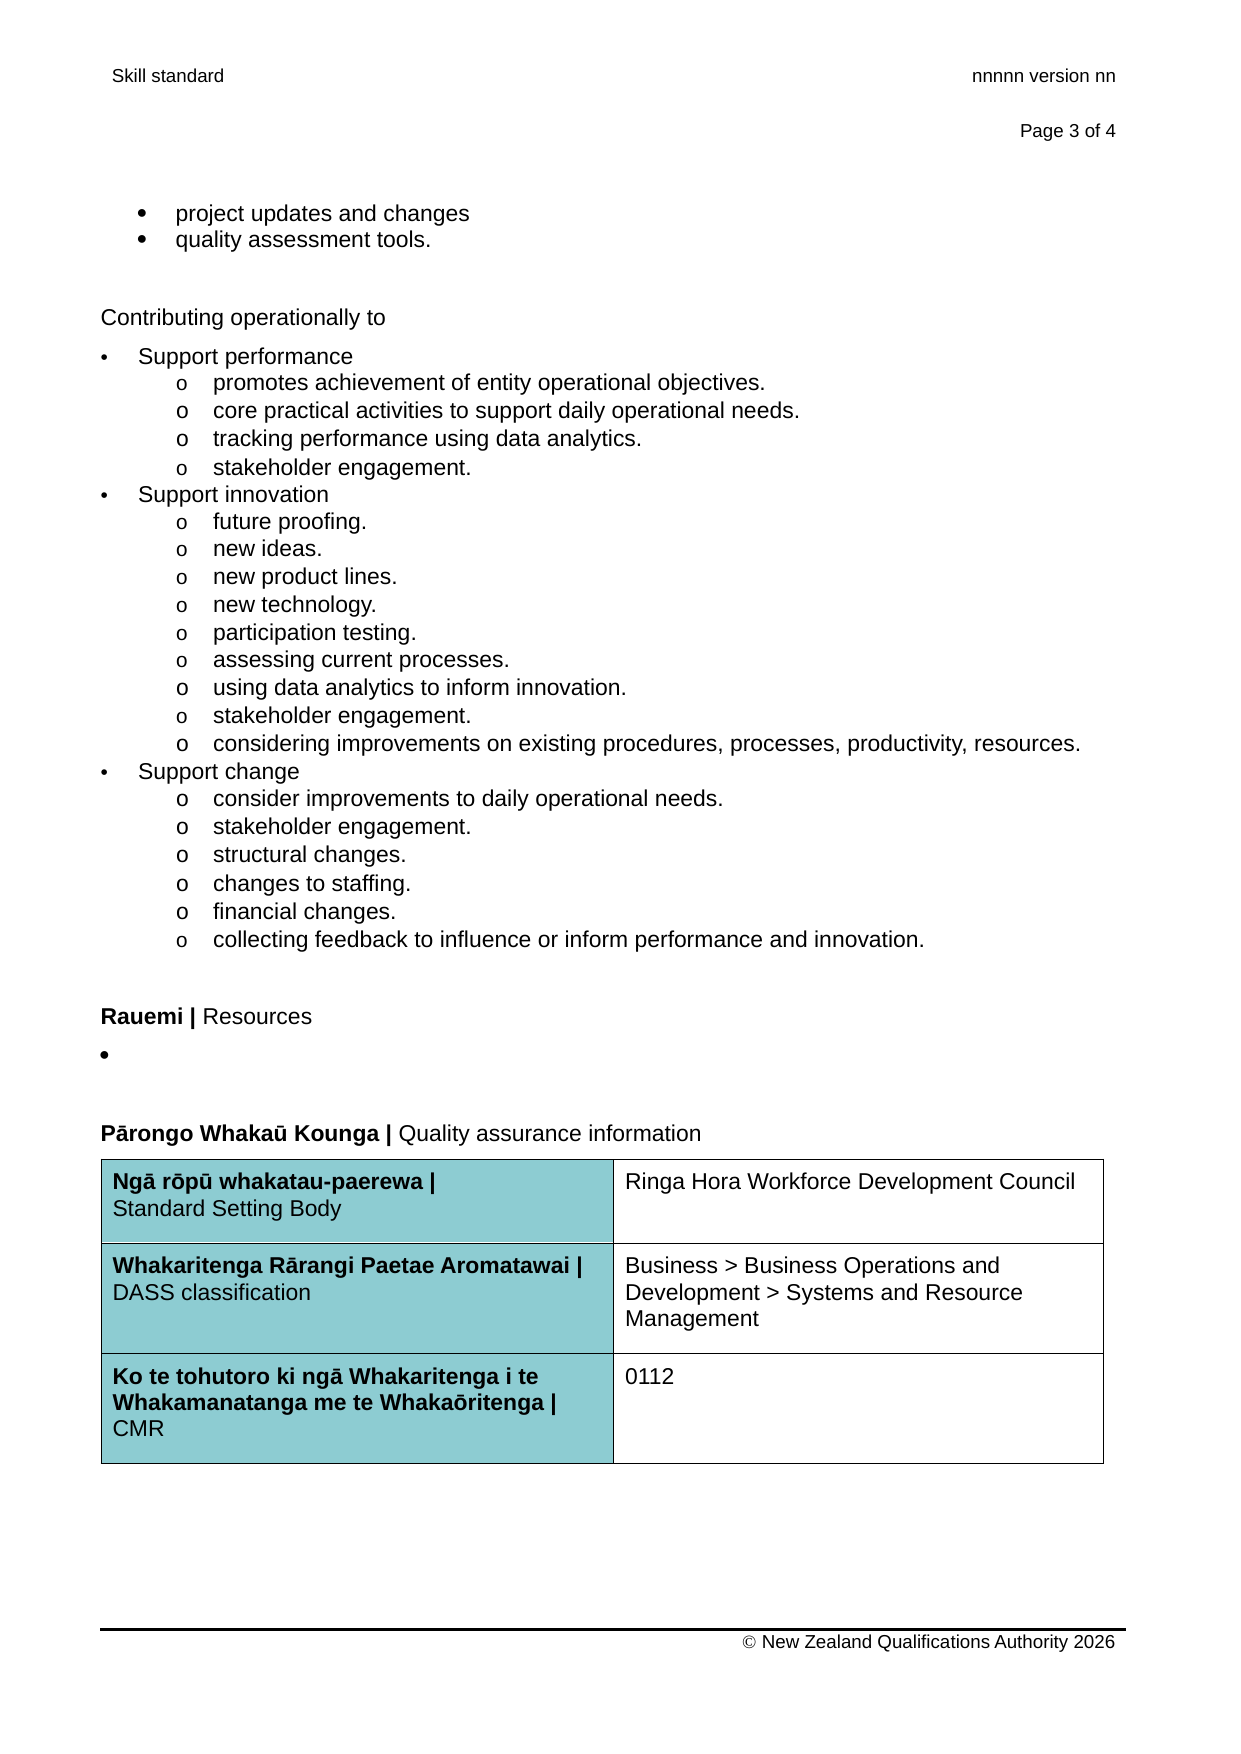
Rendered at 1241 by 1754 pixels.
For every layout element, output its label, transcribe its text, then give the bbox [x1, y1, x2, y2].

list consider improvements to daily operational needs. [175, 785, 1140, 813]
list new technology. [175, 591, 1140, 618]
list tracking performance using data analytics. [175, 425, 1140, 454]
list Support innovation [100, 481, 1140, 508]
list promotes achievement of entity operational objectives. [175, 369, 1140, 397]
list assessing current processes. [175, 646, 1140, 674]
list stakeholder engagement. [175, 454, 1140, 481]
list new ideas. [175, 535, 1140, 563]
table_cell 0112 [614, 1354, 1103, 1463]
list collecting feedback to influence or inform performance and innovation. [175, 926, 1140, 954]
list considering improvements on existing procedures, processes, productivity, resources. [175, 730, 1140, 758]
text Rauemi | Resources [100, 1003, 1140, 1029]
table_cell Whakaritenga Rārangi Paetae Aromatawai | DASS classification [102, 1244, 613, 1353]
list using data analytics to inform innovation. [175, 674, 1140, 702]
text Pārongo Whakaū Kounga | Quality assurance information [100, 1119, 1140, 1146]
list Support change [100, 758, 1140, 785]
list participation testing. [175, 618, 1140, 646]
list financial changes. [175, 898, 1140, 926]
list future proofing. [175, 508, 1140, 535]
list Support performance [100, 343, 1140, 369]
list stakeholder engagement. [175, 813, 1140, 841]
list core practical activities to support daily operational needs. [175, 397, 1140, 425]
table_header Ngā rōpū whakatau-paerewa | Standard Setting Body [102, 1160, 613, 1242]
table_header Ringa Hora Workforce Development Council [614, 1160, 1103, 1242]
list structural changes. [175, 841, 1140, 870]
list stakeholder engagement. [175, 702, 1140, 730]
list project updates and changes [138, 200, 1140, 226]
table_cell Business > Business Operations and Development > Systems and Resource Management [614, 1244, 1103, 1353]
list new product lines. [175, 563, 1140, 591]
list changes to staffing. [175, 870, 1140, 898]
list quality assessment tools. [138, 226, 1140, 253]
text Contributing operationally to [100, 304, 1140, 330]
table_cell Ko te tohutoro ki ngā Whakaritenga i te Whakamanatanga me te Whakaōritenga | CMR [102, 1354, 613, 1463]
